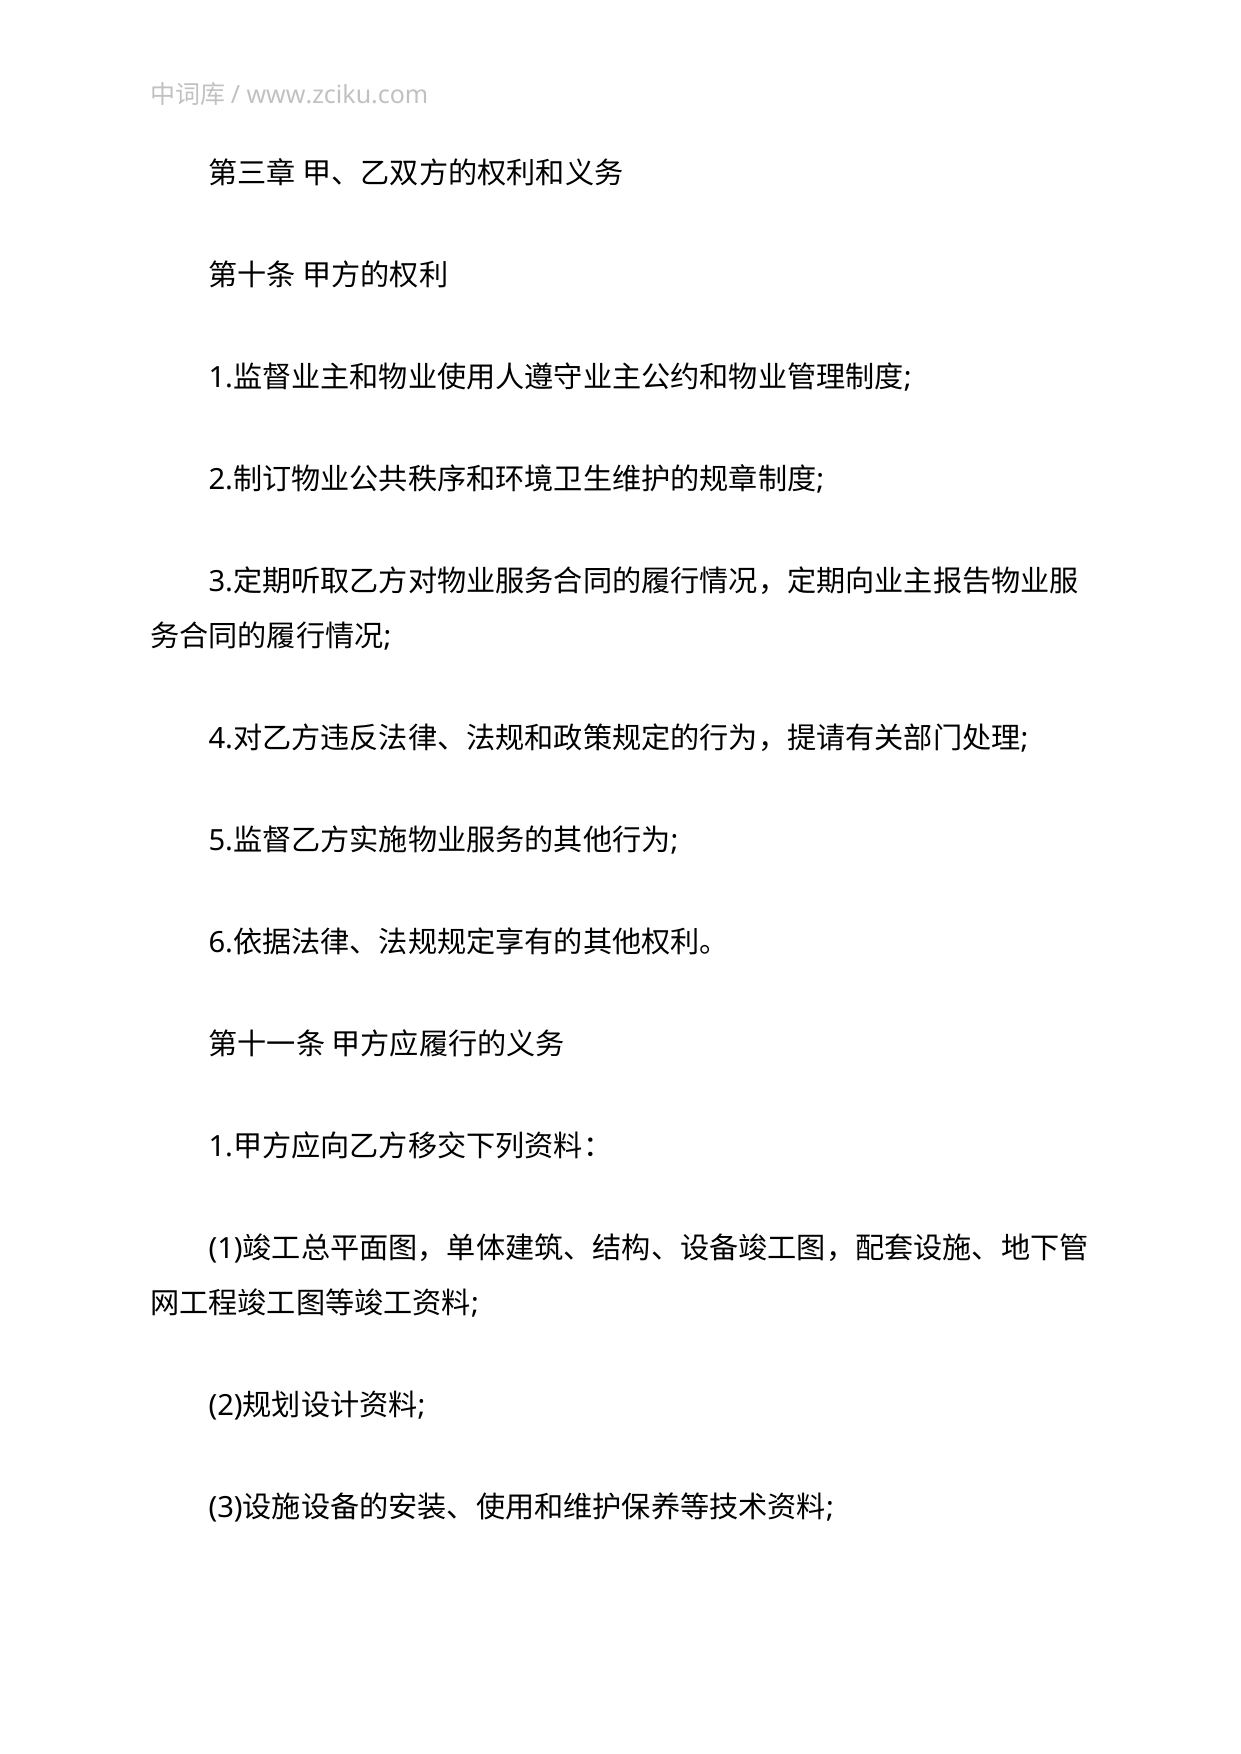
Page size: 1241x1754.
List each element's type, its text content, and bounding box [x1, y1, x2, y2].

text (1)竣工总平面图，单体建筑、结构、设备竣工图，配套设施、地下管网工程竣工图等竣工资料; [150, 1224, 1090, 1322]
text 第三章 甲、乙双方的权利和义务 [150, 150, 1090, 192]
text 1.甲方应向乙方移交下列资料： [150, 1122, 1090, 1164]
text 第十一条 甲方应履行的义务 [150, 1020, 1090, 1063]
text 5.监督乙方实施物业服务的其他行为; [150, 816, 1090, 859]
text 4.对乙方违反法律、法规和政策规定的行为，提请有关部门处理; [150, 714, 1090, 757]
text 2.制订物业公共秩序和环境卫生维护的规章制度; [150, 456, 1090, 498]
text (3)设施设备的安装、使用和维护保养等技术资料; [150, 1483, 1090, 1526]
text 1.监督业主和物业使用人遵守业主公约和物业管理制度; [150, 353, 1090, 396]
text 3.定期听取乙方对物业服务合同的履行情况，定期向业主报告物业服务合同的履行情况; [150, 557, 1090, 655]
text 6.依据法律、法规规定享有的其他权利。 [150, 918, 1090, 961]
text (2)规划设计资料; [150, 1381, 1090, 1423]
text 第十条 甲方的权利 [150, 252, 1090, 294]
